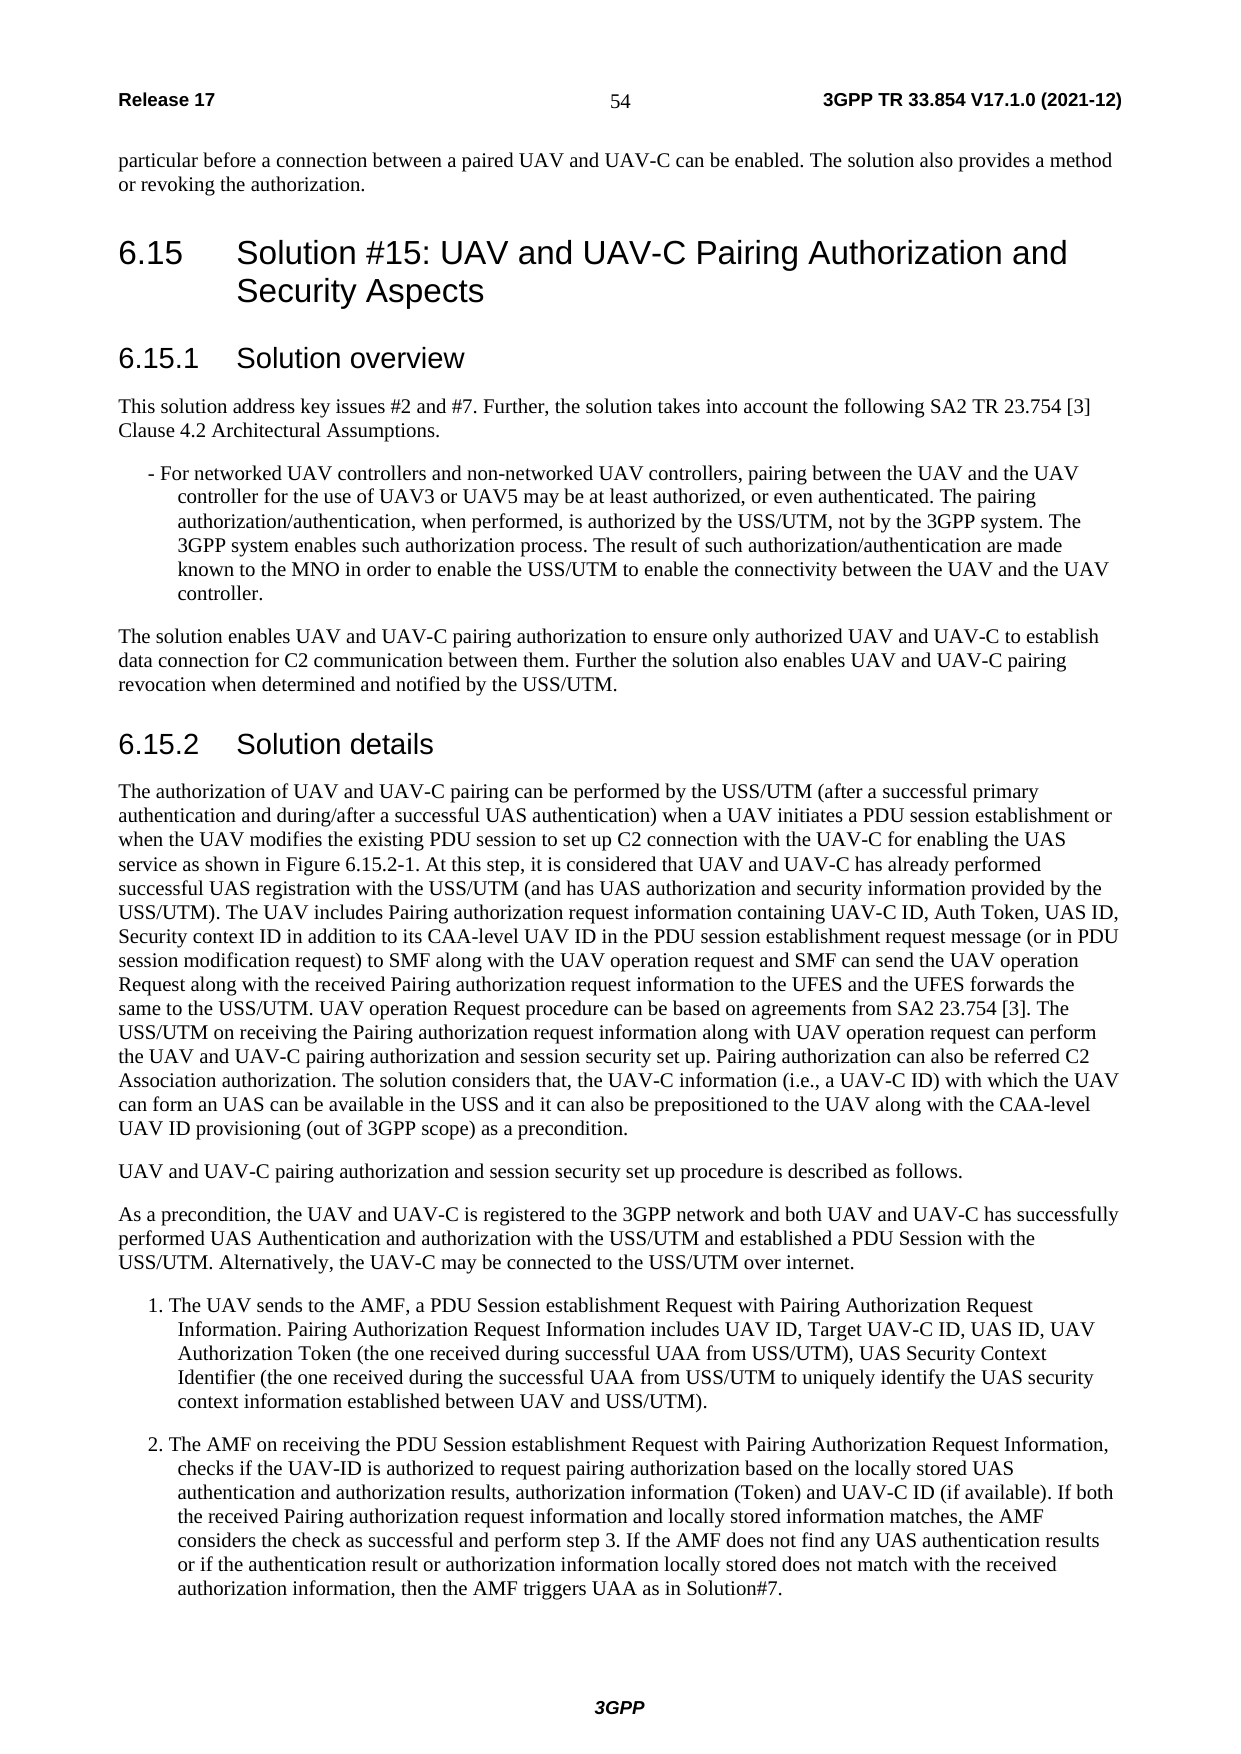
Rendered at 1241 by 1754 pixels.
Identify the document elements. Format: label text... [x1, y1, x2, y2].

text - For networked UAV controllers and non-networked UAV controllers, pairing between the UAV and the UAV controller for the use of UAV3 or UAV5 may be at least authorized, or even authenticated. The pairing authorization/authentication, when performed, is authorized by the USS/UTM, not by the 3GPP system. The 3GPP system enables such authorization process. The result of such authorization/authentication are made known to the MNO in order to enable the USS/UTM to enable the connectivity between the UAV and the UAV controller. [148, 460, 1122, 605]
text This solution address key issues #2 and #7. Further, the solution takes into account the following SA2 TR 23.754 [3] Clause 4.2 Architectural Assumptions. [118, 393, 1122, 442]
text The solution enables UAV and UAV-C pairing authorization to ensure only authorized UAV and UAV-C to establish data connection for C2 communication between them. Further the solution also enables UAV and UAV-C pairing revocation when determined and notified by the USS/UTM. [118, 623, 1122, 696]
subtitle 6.15.1 Solution overview [118, 341, 1122, 375]
text UAV and UAV-C pairing authorization and session security set up procedure is described as follows. [118, 1159, 1122, 1183]
text As a precondition, the UAV and UAV-C is registered to the 3GPP network and both UAV and UAV-C has successfully performed UAS Authentication and authorization with the USS/UTM and established a PDU Session with the USS/UTM. Alternatively, the UAV-C may be connected to the USS/UTM over internet. [118, 1202, 1122, 1274]
text 1. The UAV sends to the AMF, a PDU Session establishment Request with Pairing Authorization Request Information. Pairing Authorization Request Information includes UAV ID, Target UAV-C ID, UAS ID, UAV Authorization Token (the one received during successful UAA from USS/UTM), UAS Security Context Identifier (the one received during the successful UAA from USS/UTM to uniquely identify the UAS security context information established between UAV and USS/UTM). [148, 1293, 1122, 1413]
text 2. The AMF on receiving the PDU Session establishment Request with Pairing Authorization Request Information, checks if the UAV-ID is authorized to request pairing authorization based on the locally stored UAS authentication and authorization results, authorization information (Token) and UAV-C ID (if available). If both the received Pairing authorization request information and locally stored information matches, the AMF considers the check as successful and perform step 3. If the AMF does not find any UAS authentication results or if the authentication result or authorization information locally stored does not match with the received authorization information, then the AMF triggers UAA as in Solution#7. [148, 1432, 1122, 1600]
text The authorization of UAV and UAV-C pairing can be performed by the USS/UTM (after a successful primary authentication and during/after a successful UAS authentication) when a UAV initiates a PDU session establishment or when the UAV modifies the existing PDU session to set up C2 connection with the UAV-C for enabling the UAS service as shown in Figure 6.15.2-1. At this step, it is considered that UAV and UAV-C has already performed successful UAS registration with the USS/UTM (and has UAS authorization and security information provided by the USS/UTM). The UAV includes Pairing authorization request information containing UAV-C ID, Auth Token, UAS ID, Security context ID in addition to its CAA-level UAV ID in the PDU session establishment request message (or in PDU session modification request) to SMF along with the UAV operation request and SMF can send the UAV operation Request along with the received Pairing authorization request information to the UFES and the UFES forwards the same to the USS/UTM. UAV operation Request procedure can be based on agreements from SA2 23.754 [3]. The USS/UTM on receiving the Pairing authorization request information along with UAV operation request can perform the UAV and UAV-C pairing authorization and session security set up. Pairing authorization can also be referred C2 Association authorization. The solution considers that, the UAV-C information (i.e., a UAV-C ID) with which the UAV can form an UAS can be available in the USS and it can also be prepositioned to the UAV along with the CAA-level UAV ID provisioning (out of 3GPP scope) as a precondition. [118, 779, 1122, 1140]
subtitle 6.15.2 Solution details [118, 727, 1122, 761]
subtitle 6.15 Solution #15: UAV and UAV-C Pairing Authorization and Security Aspects [118, 233, 1122, 310]
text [118, 147, 1122, 196]
